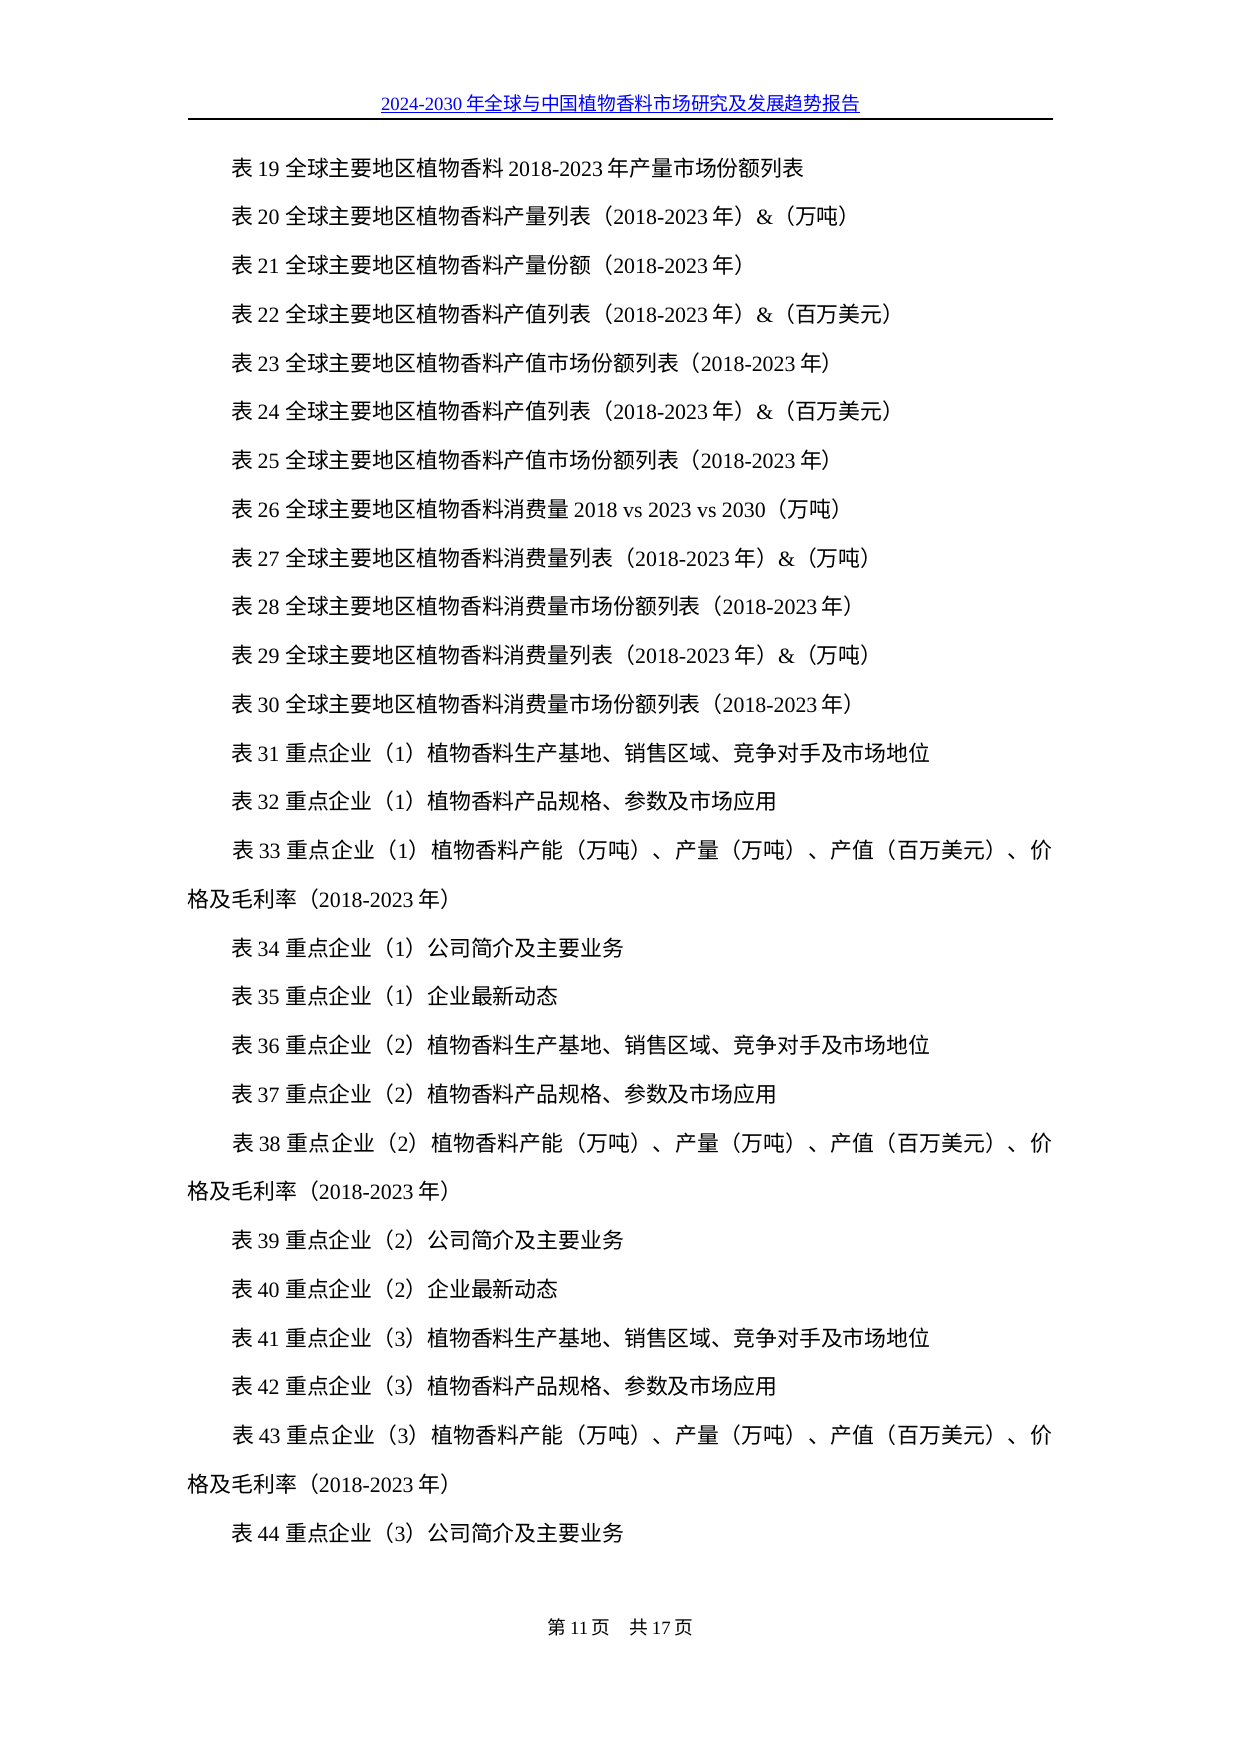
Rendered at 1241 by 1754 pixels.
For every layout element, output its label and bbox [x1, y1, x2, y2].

text [187, 150, 1053, 1548]
